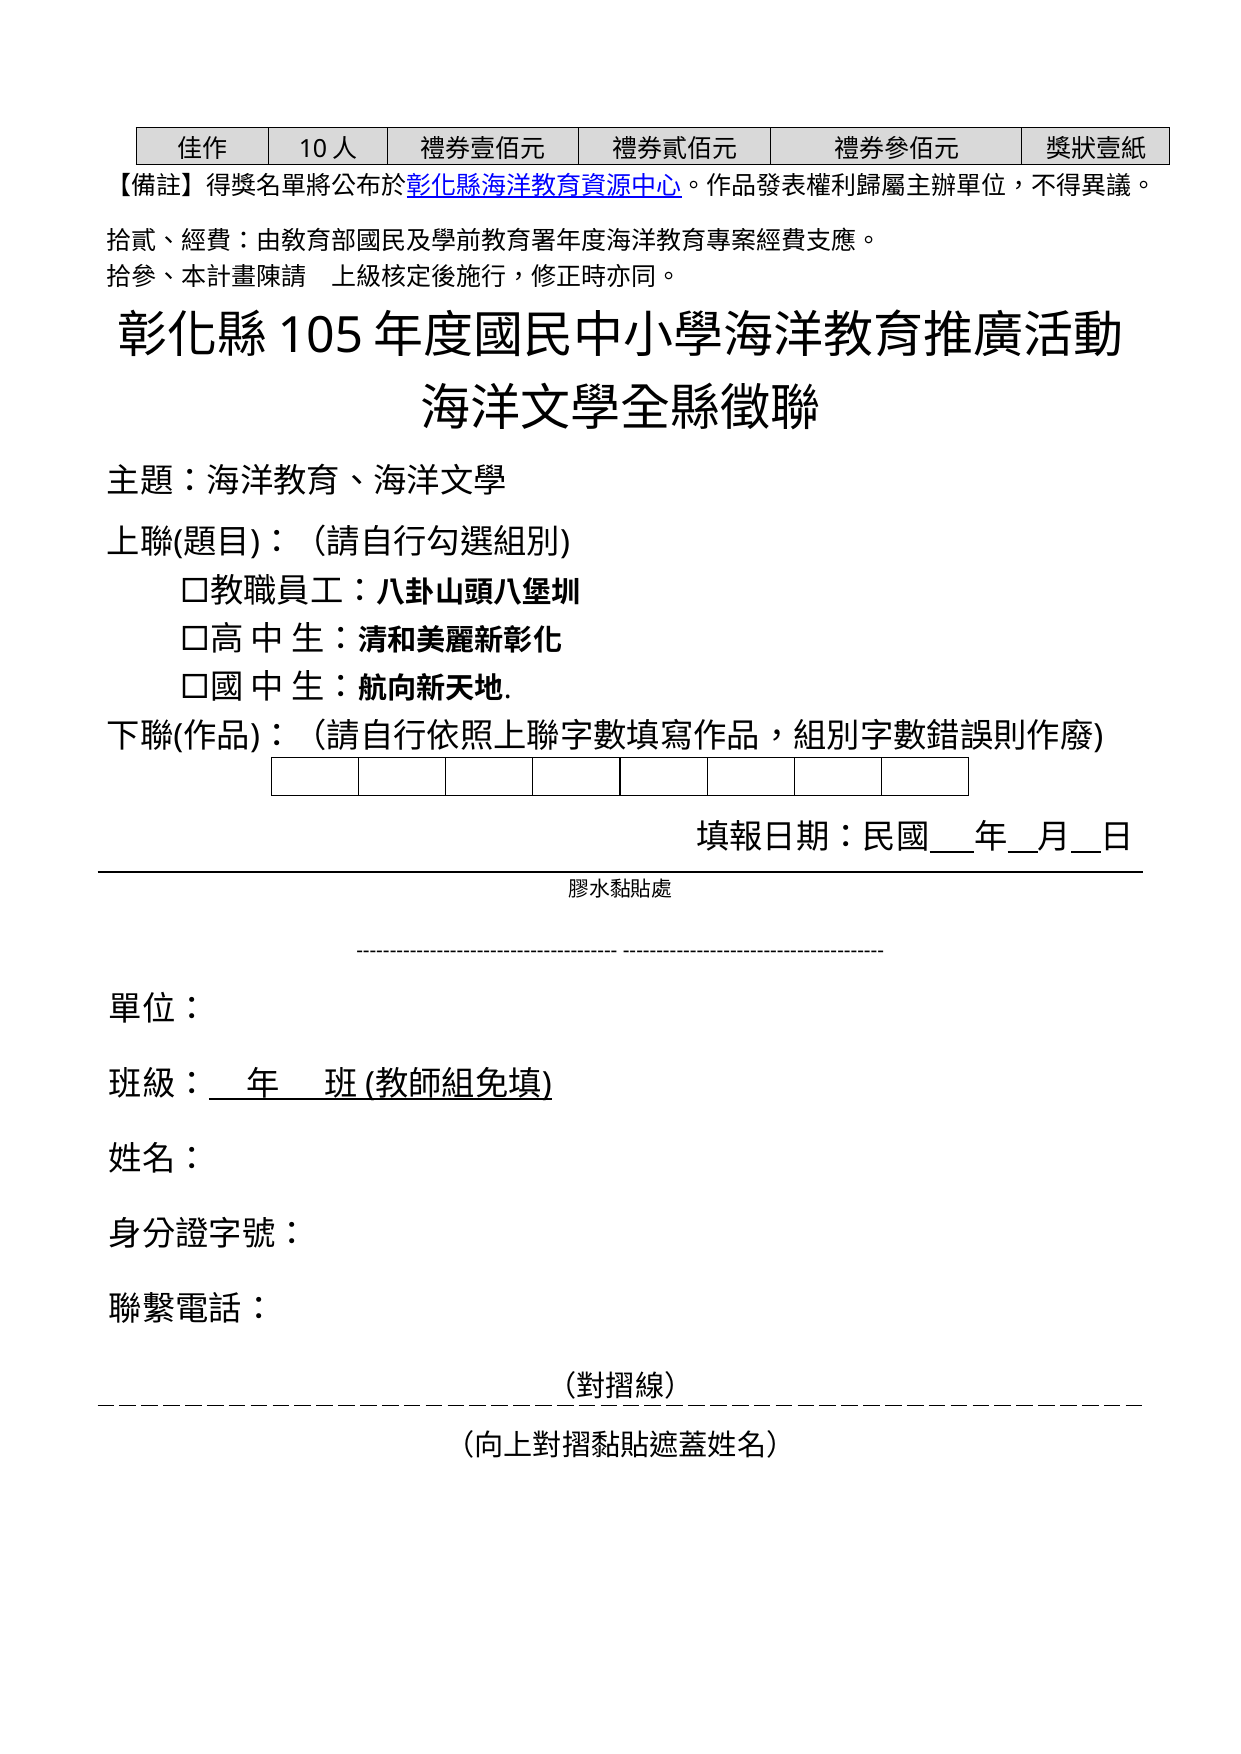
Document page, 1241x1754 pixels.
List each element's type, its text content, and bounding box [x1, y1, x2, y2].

text 拾參、本計畫陳請 上級核定後施行，修正時亦同。 [106, 257, 1134, 293]
text 主題：海洋教育、海洋文學 [106, 440, 1134, 515]
table_cell 佳作 [137, 128, 268, 164]
text 填報日期：民國 年 月 日 [106, 796, 1134, 871]
table_header [708, 758, 794, 795]
table_header [882, 758, 968, 795]
table_header 膠水黏貼處 --------------------------------------- --------------------------------------- 單位： 班級： 年 班 (教師組免填) 姓名： 身分證字號： 聯繫電話： （對摺線） [98, 873, 1143, 1404]
table_cell 10人 [269, 128, 387, 164]
text 下聯(作品)：（請自行依照上聯字數填寫作品，組別字數錯誤則作廢) [106, 708, 1134, 757]
text 彰化縣105年度國民中小學海洋教育推廣活動 [106, 293, 1134, 368]
table_header [533, 758, 619, 795]
table_cell 禮券貳佰元 [579, 128, 770, 164]
table_header [621, 758, 707, 795]
table_cell （向上對摺黏貼遮蓋姓名） [98, 1405, 1143, 1593]
text 上聯(題目)：（請自行勾選組別) [106, 515, 1134, 564]
text 海洋文學全縣徵聯 [106, 368, 1134, 440]
table_header [446, 758, 532, 795]
table_cell 獎狀壹紙 [1022, 128, 1169, 164]
text 教職員工：八卦山頭八堡圳 [106, 564, 1134, 612]
text 【備註】得獎名單將公布於彰化縣海洋教育資源中心。作品發表權利歸屬主辦單位，不得異議。 [106, 165, 1134, 202]
table_header [272, 758, 358, 795]
text 國 中 生：航向新天地. [106, 660, 1134, 708]
table_header [359, 758, 445, 795]
table_header [795, 758, 881, 795]
table_cell 禮券參佰元 [771, 128, 1021, 164]
text 高 中 生：清和美麗新彰化 [106, 612, 1134, 660]
text 拾貳、經費：由敎育部國民及學前教育署年度海洋教育專案經費支應。 [106, 220, 1134, 257]
table_cell 禮券壹佰元 [388, 128, 578, 164]
